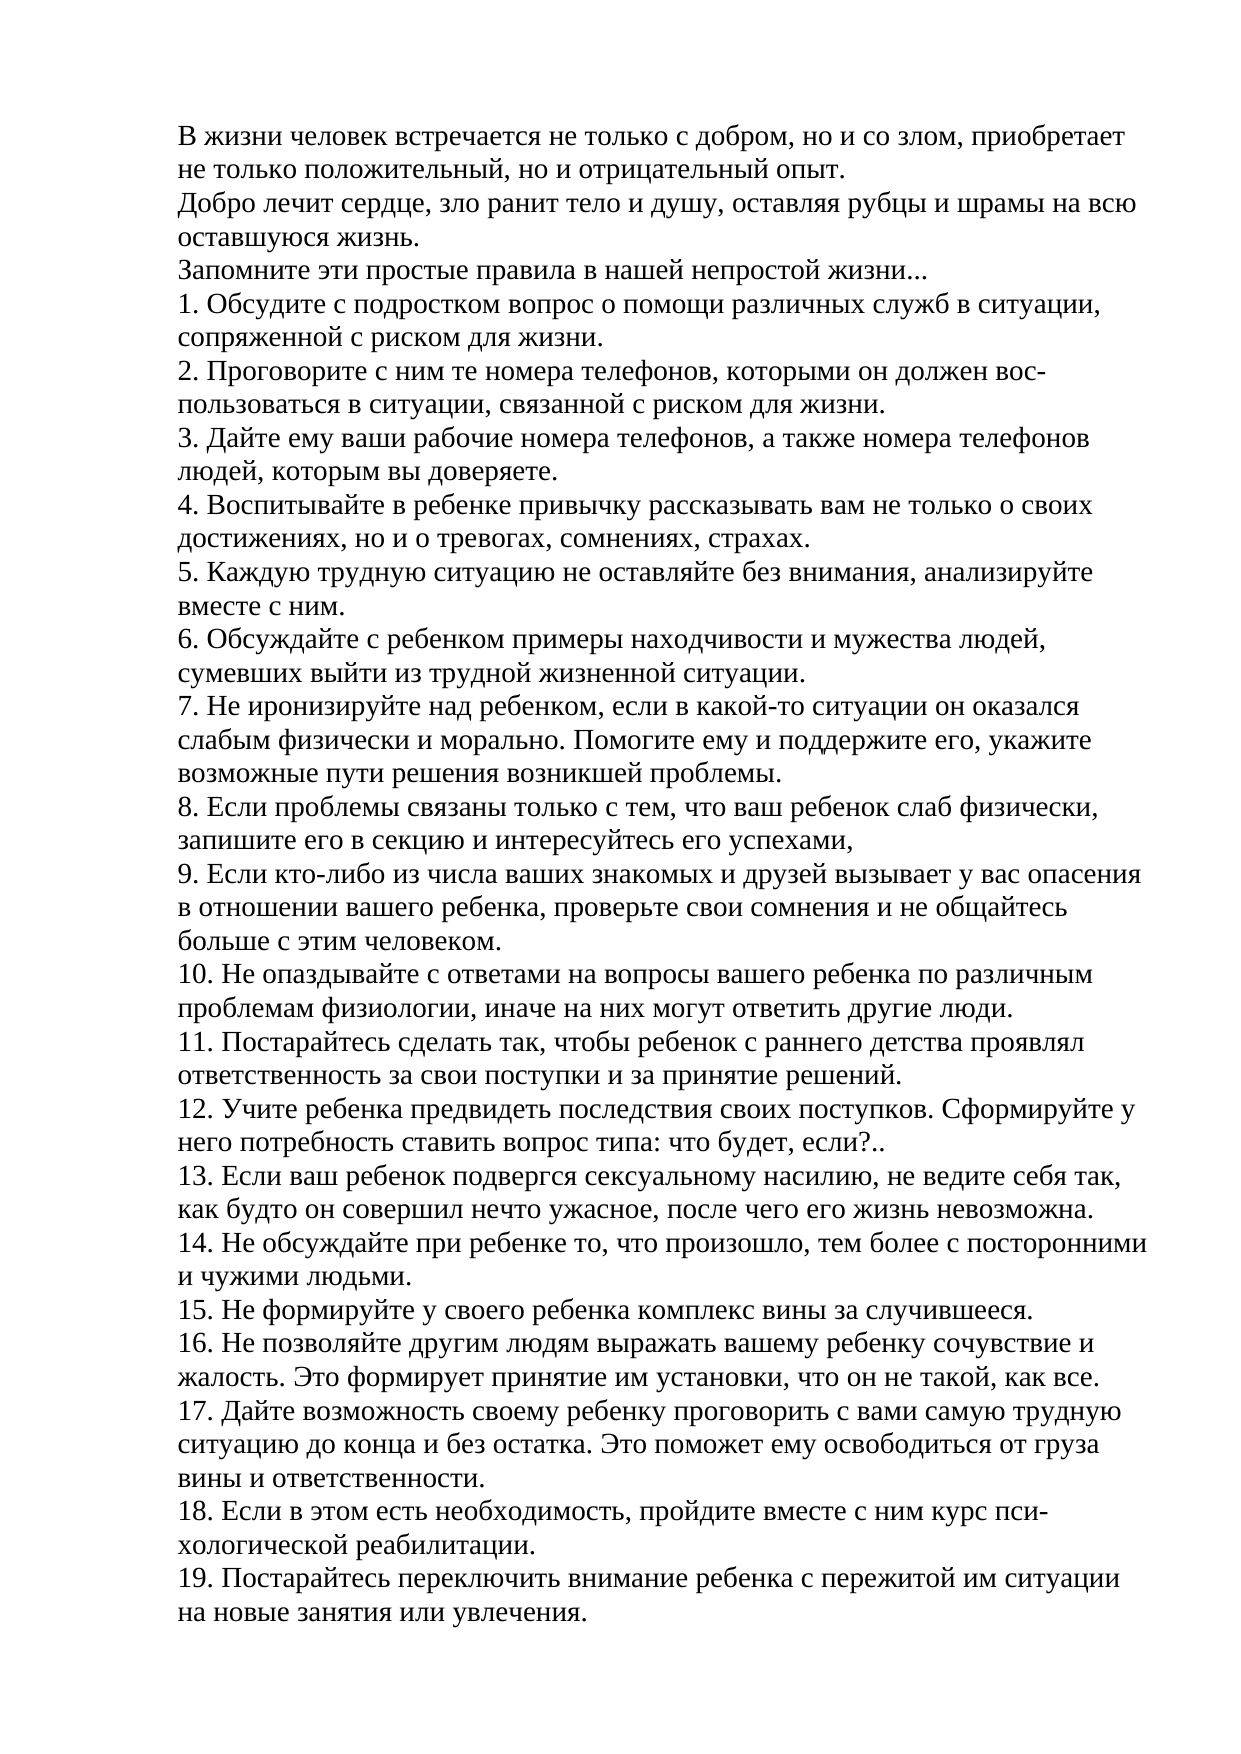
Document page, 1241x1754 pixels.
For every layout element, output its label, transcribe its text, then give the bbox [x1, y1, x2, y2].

text В жизни человек встречается не только с добром, но и со злом, приобретает не только положительный, но и отрицательный опыт. [177, 118, 1152, 185]
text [177, 252, 1152, 1627]
text Добро лечит сердце, зло ранит тело и душу, оставляя рубцы и шрамы на всю оставшуюся жизнь. [177, 185, 1152, 252]
